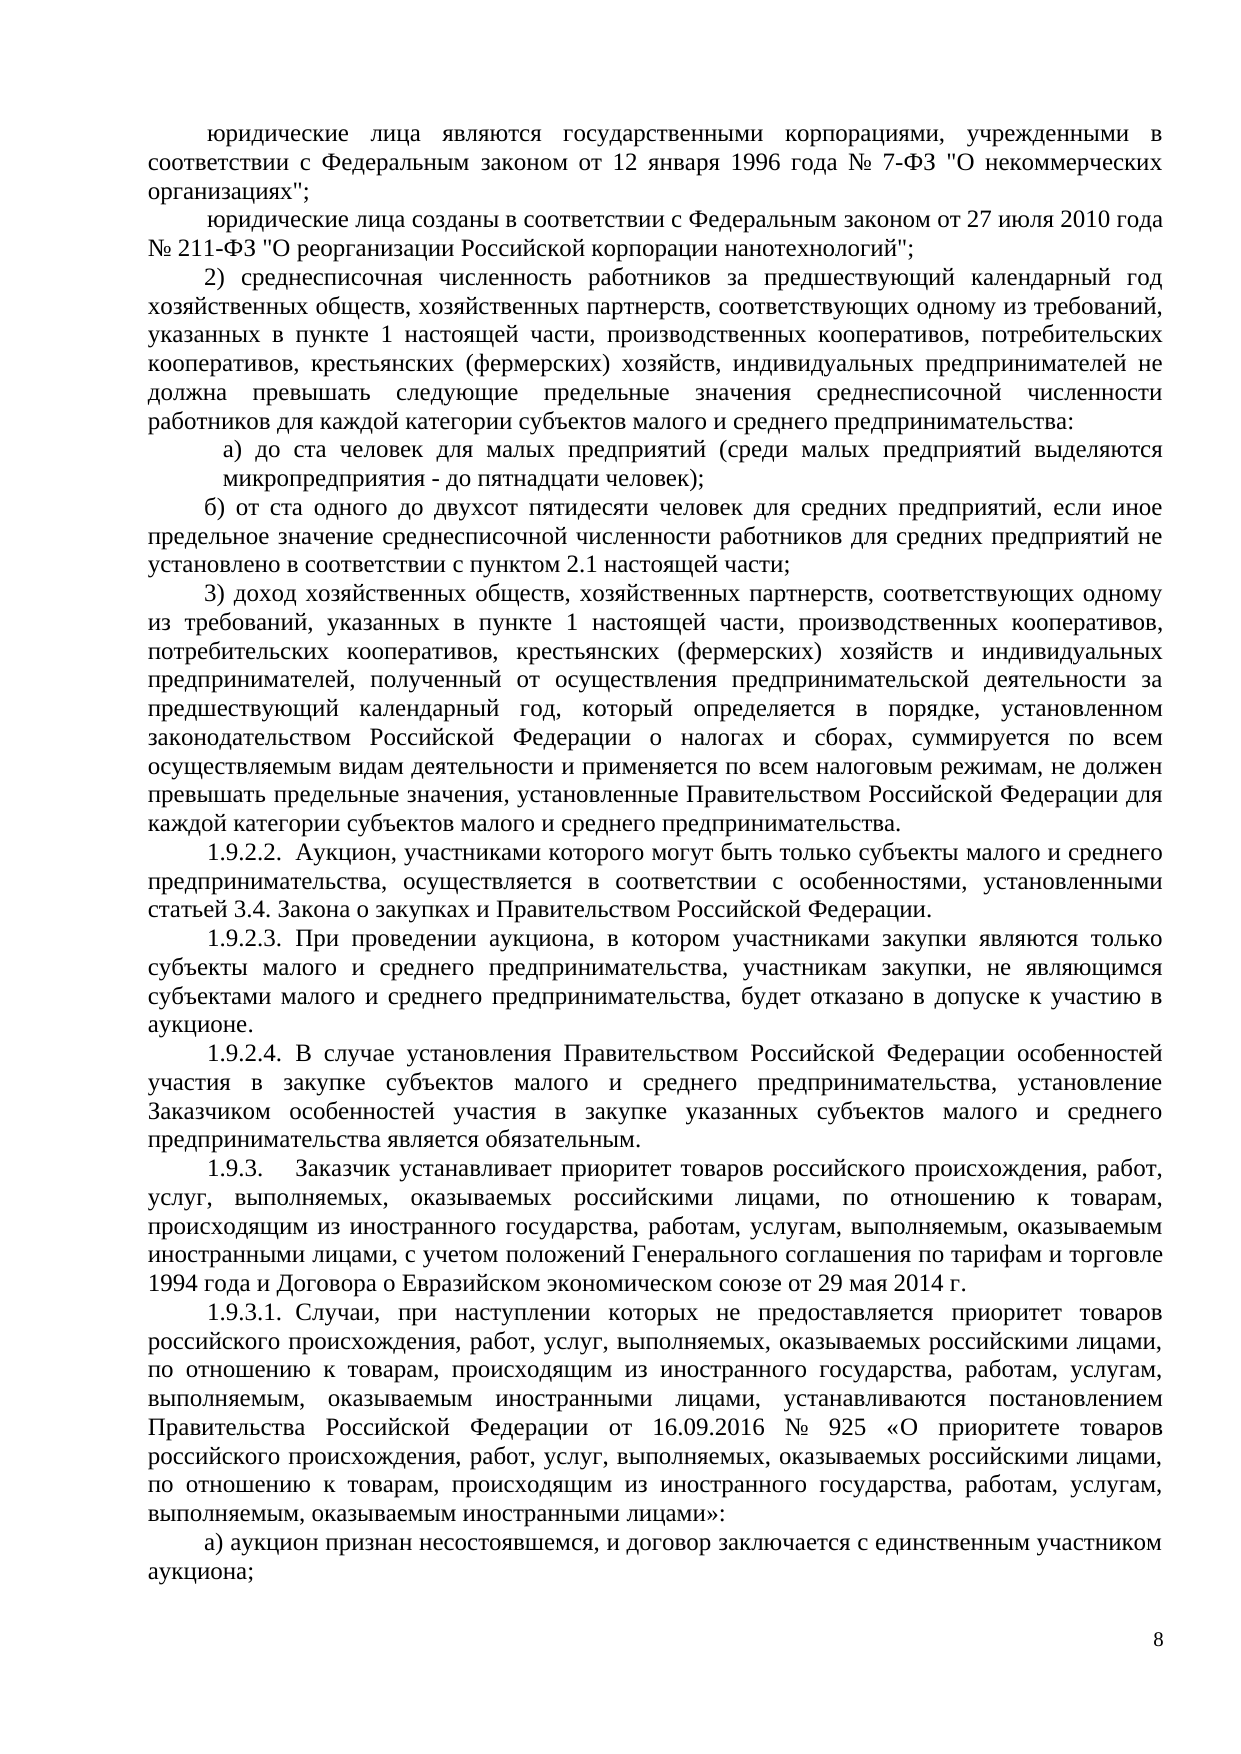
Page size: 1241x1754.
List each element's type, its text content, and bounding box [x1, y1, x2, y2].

list Аукцион, участниками которого могут быть только субъекты малого и среднего предпринимательства, осуществляется в соответствии с особенностями, установленными статьей 3.4. Закона о закупках и Правительством Российской Федерации. [148, 837, 1163, 923]
list При проведении аукциона, в котором участниками закупки являются только субъекты малого и среднего предпринимательства, участникам закупки, не являющимся субъектами малого и среднего предпринимательства, будет отказано в допуске к участию в аукционе. [148, 923, 1163, 1038]
text юридические лица являются государственными корпорациями, учрежденными в соответствии с Федеральным законом от 12 января 1996 года № 7-ФЗ "О некоммерческих организациях"; [148, 118, 1163, 204]
list Заказчик устанавливает приоритет товаров российского происхождения, работ, услуг, выполняемых, оказываемых российскими лицами, по отношению к товарам, происходящим из иностранного государства, работам, услугам, выполняемым, оказываемым иностранными лицами, с учетом положений Генерального соглашения по тарифам и торговле 1994 года и Договора о Евразийском экономическом союзе от 29 мая 2014 г. [148, 1153, 1163, 1297]
text 3) доход хозяйственных обществ, хозяйственных партнерств, соответствующих одному из требований, указанных в пункте 1 настоящей части, производственных кооперативов, потребительских кооперативов, крестьянских (фермерских) хозяйств и индивидуальных предпринимателей, полученный от осуществления предпринимательской деятельности за предшествующий календарный год, который определяется в порядке, установленном законодательством Российской Федерации о налогах и сборах, суммируется по всем осуществляемым видам деятельности и применяется по всем налоговым режимам, не должен превышать предельные значения, установленные Правительством Российской Федерации для каждой категории субъектов малого и среднего предпринимательства. [148, 578, 1163, 837]
list Случаи, при наступлении которых не предоставляется приоритет товаров российского происхождения, работ, услуг, выполняемых, оказываемых российскими лицами, по отношению к товарам, происходящим из иностранного государства, работам, услугам, выполняемым, оказываемым иностранными лицами, устанавливаются постановлением Правительства Российской Федерации от 16.09.2016 № 925 «О приоритете товаров российского происхождения, работ, услуг, выполняемых, оказываемых российскими лицами, по отношению к товарам, происходящим из иностранного государства, работам, услугам, выполняемым, оказываемым иностранными лицами»: [148, 1297, 1163, 1527]
list В случае установления Правительством Российской Федерации особенностей участия в закупке субъектов малого и среднего предпринимательства, установление Заказчиком особенностей участия в закупке указанных субъектов малого и среднего предпринимательства является обязательным. [148, 1038, 1163, 1153]
text юридические лица созданы в соответствии с Федеральным законом от 27 июля 2010 года № 211-ФЗ "О реорганизации Российской корпорации нанотехнологий"; [148, 204, 1163, 262]
text 2) среднесписочная численность работников за предшествующий календарный год хозяйственных обществ, хозяйственных партнерств, соответствующих одному из требований, указанных в пункте 1 настоящей части, производственных кооперативов, потребительских кооперативов, крестьянских (фермерских) хозяйств, индивидуальных предпринимателей не должна превышать следующие предельные значения среднесписочной численности работников для каждой категории субъектов малого и среднего предпринимательства: [148, 262, 1163, 434]
text а) аукцион признан несостоявшемся, и договор заключается с единственным участником аукциона; [148, 1527, 1163, 1584]
text б) от ста одного до двухсот пятидесяти человек для средних предприятий, если иное предельное значение среднесписочной численности работников для средних предприятий не установлено в соответствии с пунктом 2.1 настоящей части; [148, 492, 1163, 578]
text а) до ста человек для малых предприятий (среди малых предприятий выделяются микропредприятия - до пятнадцати человек); [223, 434, 1163, 492]
